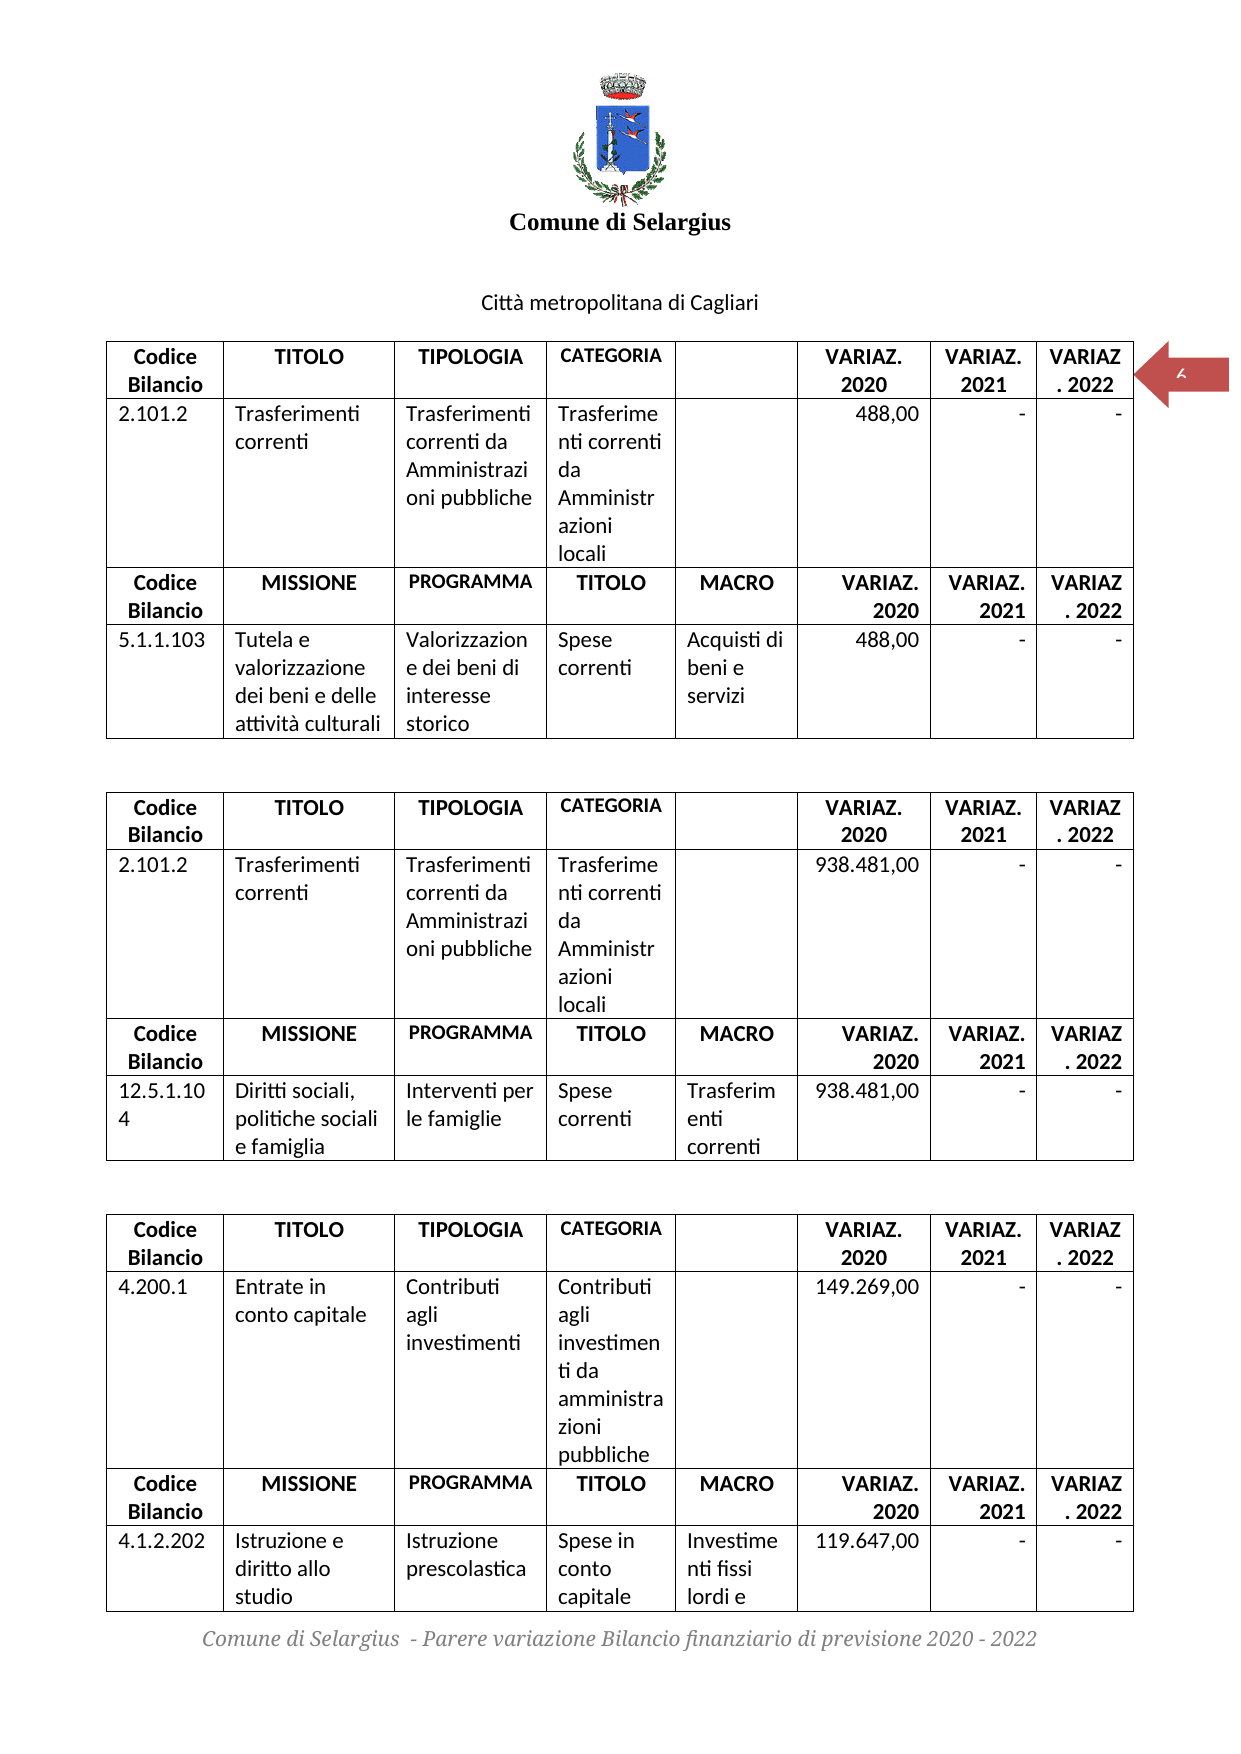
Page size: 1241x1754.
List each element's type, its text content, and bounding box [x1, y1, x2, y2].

table_cell Trasferimenti correnti da Amministrazioni pubbliche [395, 399, 546, 567]
table_cell Codice Bilancio [107, 342, 223, 398]
table_cell [676, 342, 797, 398]
table_cell TITOLO [547, 1019, 675, 1075]
table_cell VARIAZ. 2022 [1037, 568, 1133, 624]
table_cell Tutela e valorizzazione dei beni e delle attività culturali [224, 625, 394, 737]
table_cell - [931, 1526, 1036, 1611]
table_cell Istruzione e diritto allo studio [224, 1526, 394, 1611]
table_cell - [1037, 850, 1133, 1018]
table_cell VARIAZ. 2020 [798, 1019, 930, 1075]
table_cell PROGRAMMA [395, 1019, 546, 1075]
table_cell Istruzione prescolastica [395, 1526, 546, 1611]
table_cell Codice Bilancio [107, 1469, 223, 1525]
table_header CATEGORIA [547, 793, 675, 849]
table_cell 149.269,00 [798, 1272, 930, 1468]
table_cell 488,00 [798, 625, 930, 737]
table_cell [676, 399, 797, 567]
table_cell Spese correnti [547, 625, 675, 737]
table_cell 488,00 [798, 399, 930, 567]
table_cell VARIAZ. 2020 [798, 342, 930, 398]
table_cell 5.1.1.103 [107, 625, 223, 737]
table_cell 2.101.2 [107, 399, 223, 567]
table_cell - [931, 1076, 1036, 1160]
table_cell Trasferimenti correnti da Amministrazioni locali [547, 850, 675, 1018]
table_cell Trasferimenti correnti [224, 399, 394, 567]
table_cell VARIAZ. 2020 [798, 1469, 930, 1525]
table_header CATEGORIA [547, 1215, 675, 1271]
table_cell Contributi agli investimenti [395, 1272, 546, 1468]
table_cell PROGRAMMA [395, 1469, 546, 1525]
table_cell Trasferimenti correnti [676, 1076, 797, 1160]
table_cell VARIAZ. 2021 [931, 1469, 1036, 1525]
table_cell TITOLO [547, 568, 675, 624]
table_cell - [1037, 625, 1133, 737]
table_header [676, 1215, 797, 1271]
table_header VARIAZ. 2022 [1037, 793, 1133, 849]
table_cell MACRO [676, 568, 797, 624]
table_cell 2.101.2 [107, 850, 223, 1018]
table_cell Investimenti fissi lordi e acquisto terreni [676, 1526, 797, 1611]
table_header TITOLO [224, 1215, 394, 1271]
table_header VARIAZ. 2020 [798, 1215, 930, 1271]
table_cell Contributi agli investimenti da amministrazioni pubbliche [547, 1272, 675, 1468]
table_cell VARIAZ. 2022 [1037, 342, 1133, 398]
table_cell VARIAZ. 2021 [931, 1019, 1036, 1075]
table_cell 119.647,00 [798, 1526, 930, 1611]
table_cell CATEGORIA [547, 342, 675, 398]
table_cell PROGRAMMA [395, 568, 546, 624]
table_cell Trasferimenti correnti da Amministrazioni locali [547, 399, 675, 567]
table_cell MISSIONE [224, 1469, 394, 1525]
table_cell [676, 850, 797, 1018]
table_cell Trasferimenti correnti da Amministrazioni pubbliche [395, 850, 546, 1018]
table_header VARIAZ. 2020 [798, 793, 930, 849]
table_cell - [1037, 1272, 1133, 1468]
table_header TIPOLOGIA [395, 793, 546, 849]
table_cell MACRO [676, 1019, 797, 1075]
table_header Codice Bilancio [107, 793, 223, 849]
table_cell Entrate in conto capitale [224, 1272, 394, 1468]
table_cell MISSIONE [224, 1019, 394, 1075]
table_cell 4.200.1 [107, 1272, 223, 1468]
table_header VARIAZ. 2021 [931, 1215, 1036, 1271]
table_cell Spese in conto capitale [547, 1526, 675, 1611]
table_cell - [1037, 1076, 1133, 1160]
table_header VARIAZ. 2022 [1037, 1215, 1133, 1271]
table_cell VARIAZ. 2021 [931, 342, 1036, 398]
table_cell TITOLO [224, 342, 394, 398]
table_header Codice Bilancio [107, 1215, 223, 1271]
table_cell VARIAZ. 2021 [931, 568, 1036, 624]
table_cell Diritti sociali, politiche sociali e famiglia [224, 1076, 394, 1160]
table_cell - [931, 850, 1036, 1018]
table_header [676, 793, 797, 849]
table_cell VARIAZ. 2022 [1037, 1469, 1133, 1525]
table_cell - [931, 399, 1036, 567]
picture [573, 73, 667, 207]
table_cell Spese correnti [547, 1076, 675, 1160]
table_cell MACRO [676, 1469, 797, 1525]
table_cell Trasferimenti correnti [224, 850, 394, 1018]
table_cell VARIAZ. 2022 [1037, 1019, 1133, 1075]
table_cell Interventi per le famiglie [395, 1076, 546, 1160]
table_cell Valorizzazione dei beni di interesse storico [395, 625, 546, 737]
table_cell Acquisti di beni e servizi [676, 625, 797, 737]
table_cell - [1037, 1526, 1133, 1611]
table_cell TITOLO [547, 1469, 675, 1525]
table_cell 938.481,00 [798, 850, 930, 1018]
table_header VARIAZ. 2021 [931, 793, 1036, 849]
table_cell 12.5.1.104 [107, 1076, 223, 1160]
table_cell 938.481,00 [798, 1076, 930, 1160]
table_cell TIPOLOGIA [395, 342, 546, 398]
table_cell - [931, 625, 1036, 737]
table_cell Codice Bilancio [107, 568, 223, 624]
table_cell VARIAZ. 2020 [798, 568, 930, 624]
table_header TIPOLOGIA [395, 1215, 546, 1271]
table_cell MISSIONE [224, 568, 394, 624]
table_cell 4.1.2.202 [107, 1526, 223, 1611]
table_cell - [1037, 399, 1133, 567]
table_header TITOLO [224, 793, 394, 849]
table_cell Codice Bilancio [107, 1019, 223, 1075]
table_cell - [931, 1272, 1036, 1468]
table_cell [676, 1272, 797, 1468]
